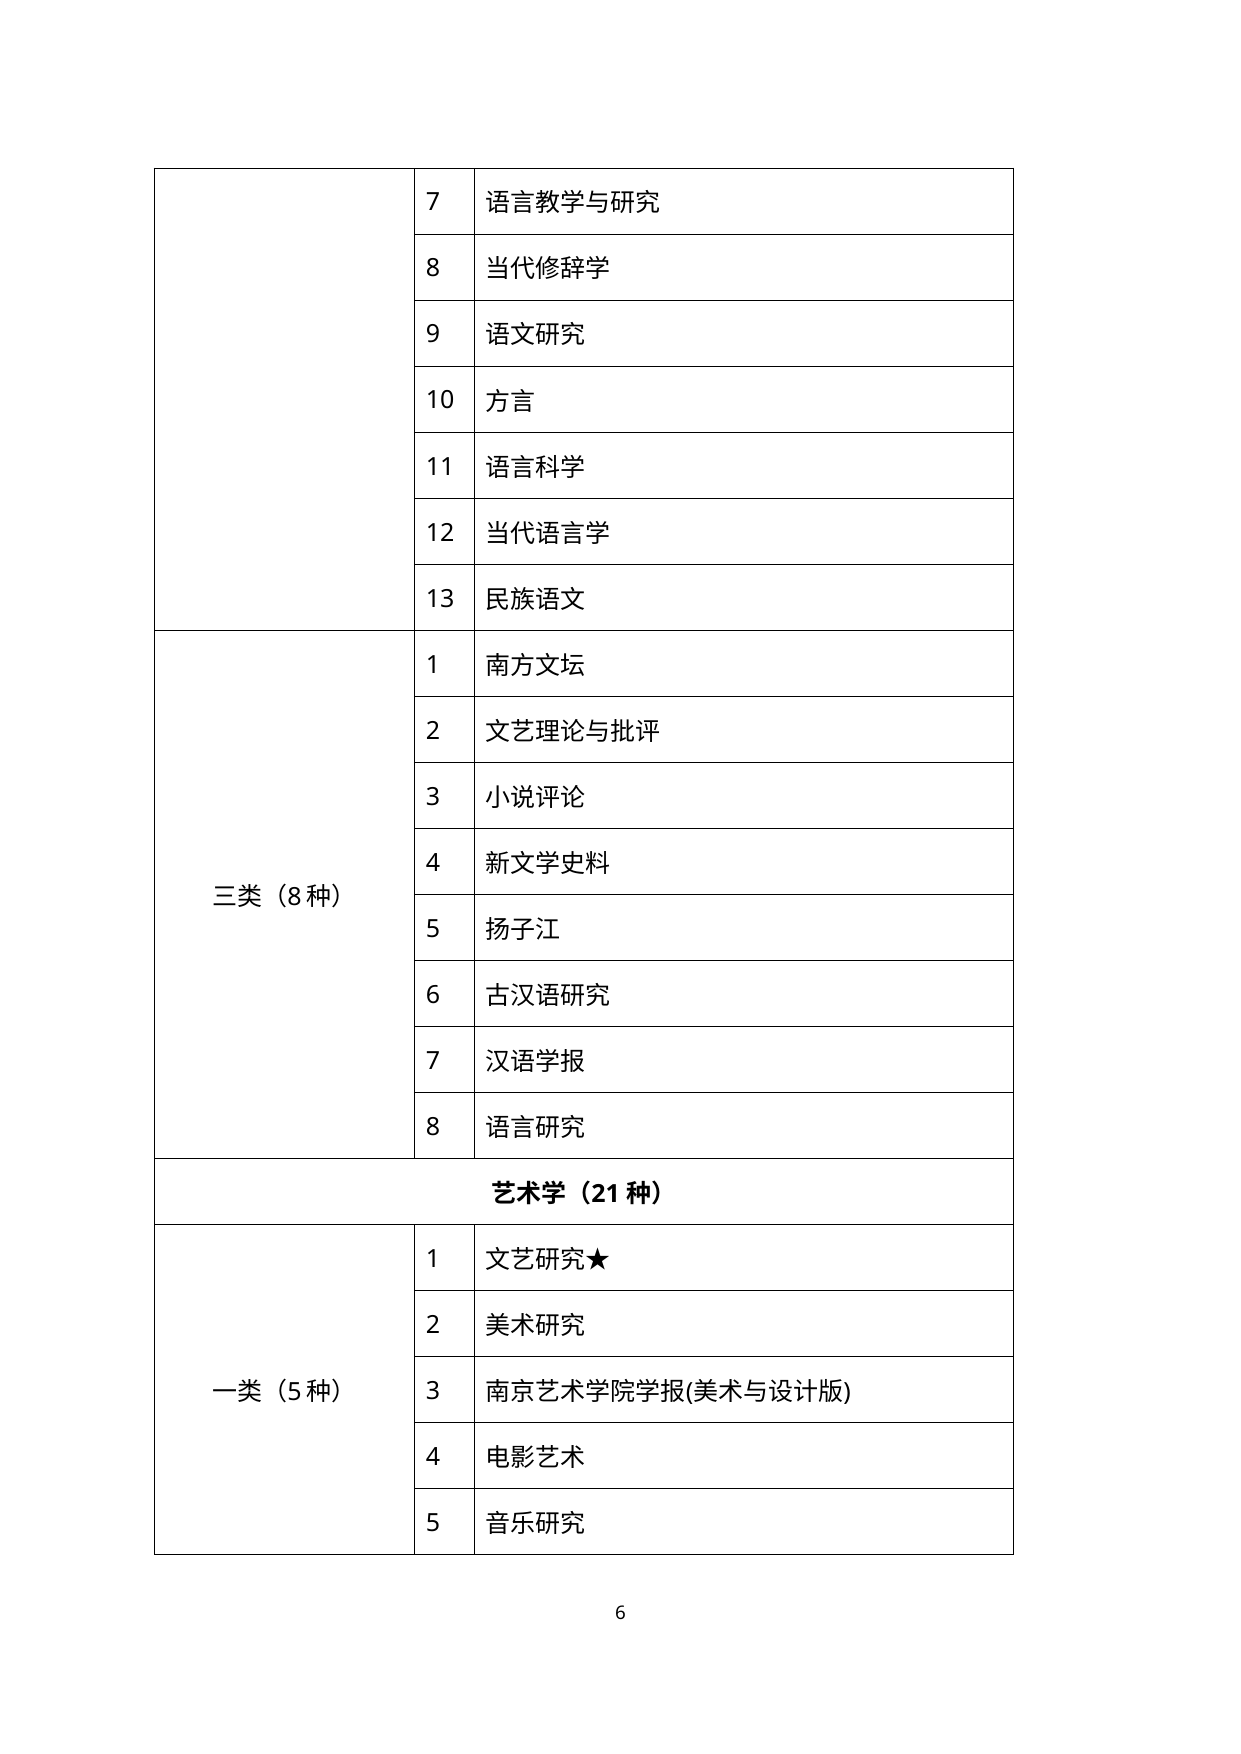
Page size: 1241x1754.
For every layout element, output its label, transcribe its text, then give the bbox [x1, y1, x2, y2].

table_cell 文艺研究★ [475, 1225, 1013, 1290]
table_cell 语言科学 [475, 433, 1013, 498]
table_cell 语言教学与研究 [475, 169, 1013, 233]
table_cell 扬子江 [475, 895, 1013, 960]
table_cell 4 [415, 1423, 474, 1488]
table_cell 语文研究 [475, 301, 1013, 366]
table_cell 古汉语研究 [475, 961, 1013, 1026]
table_cell 电影艺术 [475, 1423, 1013, 1488]
table_cell 当代修辞学 [475, 235, 1013, 299]
table_cell 8 [415, 1093, 474, 1158]
table_cell 12 [415, 499, 474, 564]
table_cell 8 [415, 235, 474, 299]
table_cell 语言研究 [475, 1093, 1013, 1158]
table_cell 5 [415, 1489, 474, 1554]
table_cell 民族语文 [475, 565, 1013, 630]
table_cell 11 [415, 433, 474, 498]
table_cell 艺术学（21 种） [155, 1159, 1013, 1224]
table_cell 南京艺术学院学报(美术与设计版) [475, 1357, 1013, 1422]
table_cell 方言 [475, 367, 1013, 432]
table_cell 当代语言学 [475, 499, 1013, 564]
table_cell 三类（8种） [155, 631, 414, 1158]
table_cell 10 [415, 367, 474, 432]
table_cell 美术研究 [475, 1291, 1013, 1356]
table_cell 2 [415, 1291, 474, 1356]
table_cell 新文学史料 [475, 829, 1013, 894]
table_cell 一类（5种） [155, 1225, 414, 1554]
table_cell 13 [415, 565, 474, 630]
table_cell 南方文坛 [475, 631, 1013, 696]
table_cell 3 [415, 1357, 474, 1422]
table_cell 1 [415, 631, 474, 696]
table_cell 2 [415, 697, 474, 762]
table_cell 4 [415, 829, 474, 894]
table_cell 音乐研究 [475, 1489, 1013, 1554]
table_cell 9 [415, 301, 474, 366]
table_cell 7 [415, 1027, 474, 1092]
table_cell 小说评论 [475, 763, 1013, 828]
table_cell 6 [415, 961, 474, 1026]
table_cell 7 [415, 169, 474, 233]
table_cell 5 [415, 895, 474, 960]
table_cell 3 [415, 763, 474, 828]
table_cell 汉语学报 [475, 1027, 1013, 1092]
table_cell 1 [415, 1225, 474, 1290]
table_cell 文艺理论与批评 [475, 697, 1013, 762]
